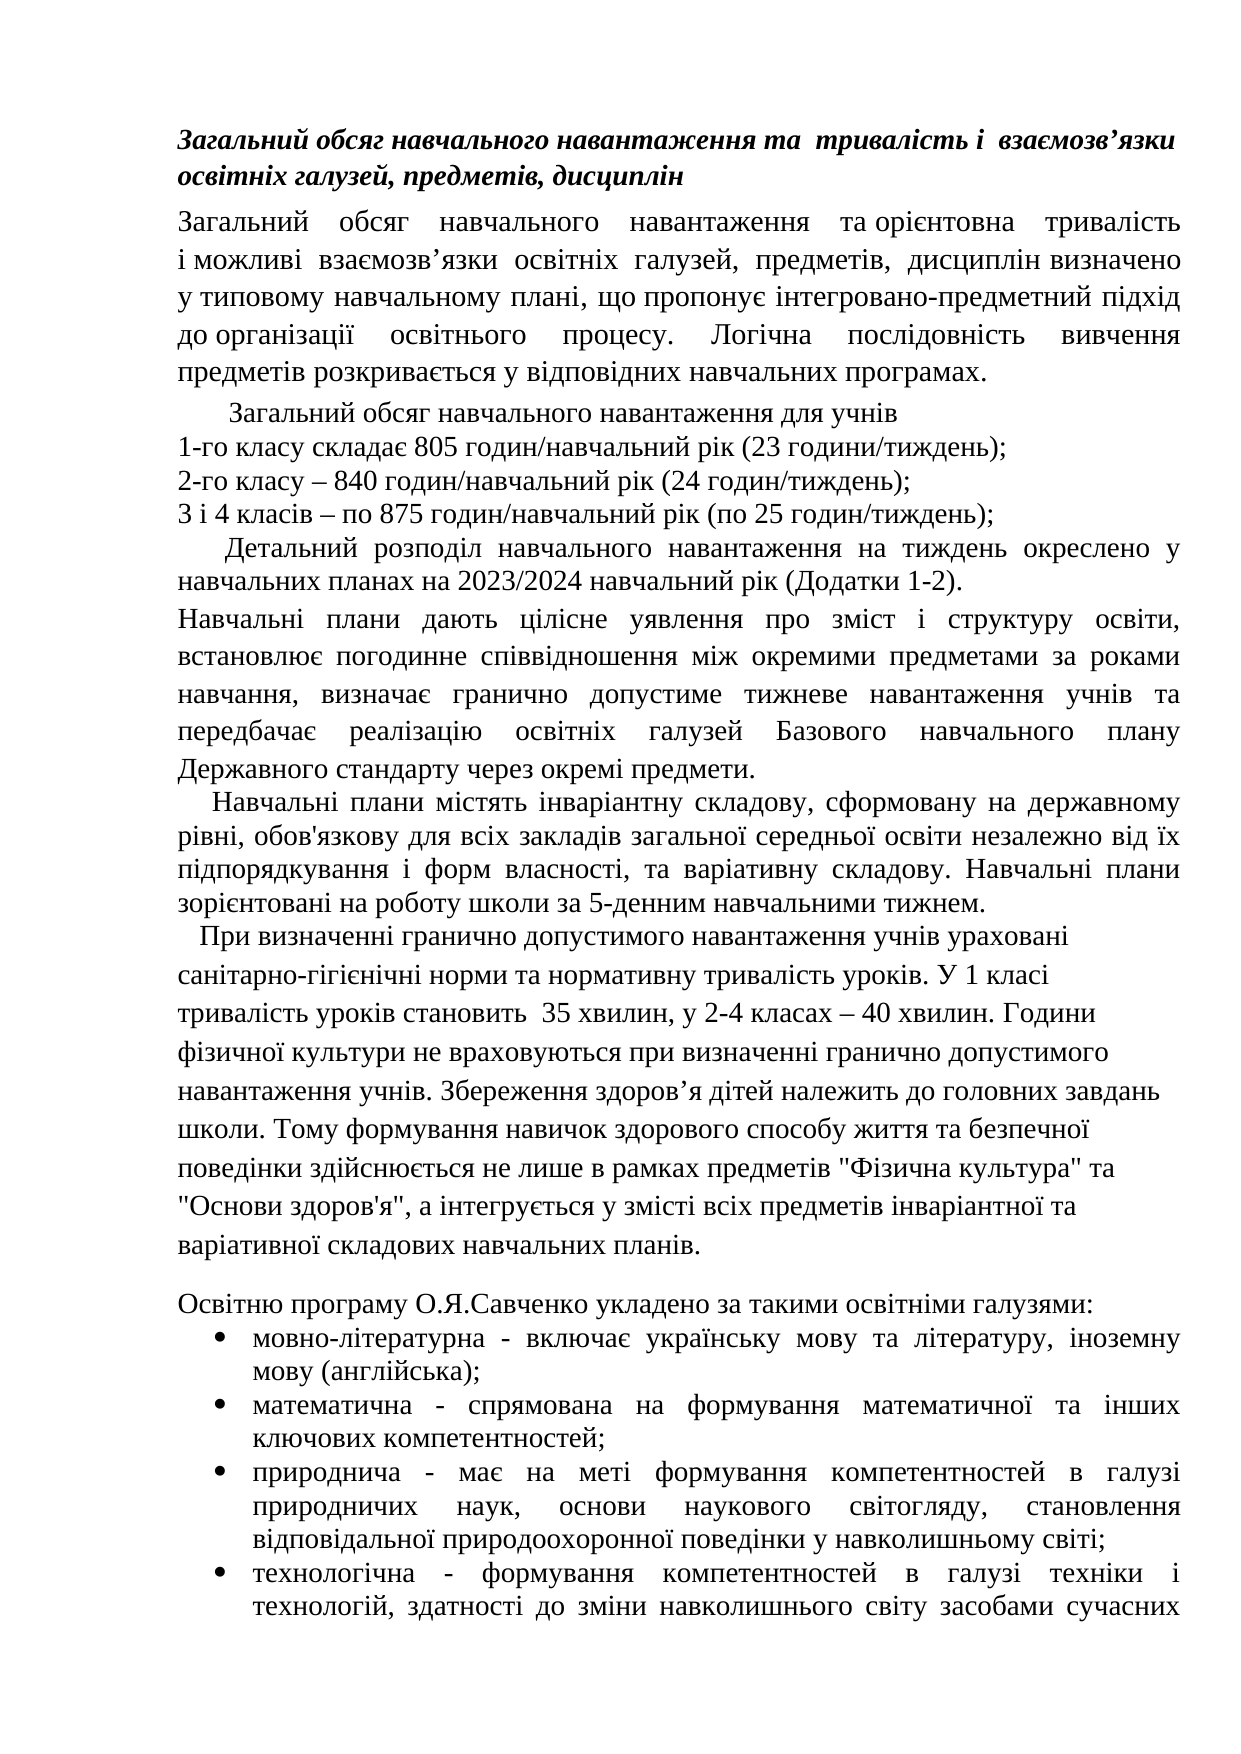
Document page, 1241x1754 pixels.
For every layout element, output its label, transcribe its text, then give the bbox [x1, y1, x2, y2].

text Загальний обсяг навчального навантаження та тривалість і взаємозв’язки освітніх галузей, предметів, дисциплін [177, 118, 1181, 193]
list математична - спрямована на формування математичної та інших ключових компетентностей; [215, 1387, 1181, 1454]
text 3 і 4 класів – по 875 годин/навчальний рік (по 25 годин/тиждень); [177, 496, 1181, 530]
text Навчальні плани містять інваріантну складову, сформовану на державному рівні, обов'язкову для всіх закладів загальної середньої освіти незалежно від їх підпорядкування і форм власності, та варіативну складову. Навчальні плани зорієнтовані на роботу школи за 5-денним навчальними тижнем. [177, 784, 1181, 918]
list природнича - має на меті формування компетентностей в галузі природничих наук, основи наукового світогляду, становлення відповідальної природоохоронної поведінки у навколишньому світі; [215, 1454, 1181, 1555]
text 2-го класу – 840 годин/навчальний рік (24 годин/тиждень); [177, 463, 1181, 496]
text Загальний обсяг навчального навантаження та орієнтовна тривалість і можливі взаємозв’язки освітніх галузей, предметів, дисциплін визначено у типовому навчальному плані, що пропонує інтегровано-предметний підхід до організації освітнього процесу. Логічна послідовність вивчення предметів розкривається у відповідних навчальних програмах. [177, 201, 1181, 388]
list мовно-літературна - включає українську мову та літературу, іноземну мову (англійська); [215, 1320, 1181, 1387]
text 1-го класу складає 805 годин/навчальний рік (23 години/тиждень); [177, 429, 1181, 463]
text Освітню програму О.Я.Савченко укладено за такими освітніми галузями: [177, 1286, 1181, 1320]
text Навчальні плани дають цілісне уявлення про зміст і структуру освіти, встановлює погодинне співвідношення між окремими предметами за роками навчання, визначає гранично допустиме тижневе навантаження учнів та передбачає реалізацію освітніх галузей Базового навчального плану Державного стандарту через окремі предмети. [177, 597, 1181, 784]
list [215, 1555, 1181, 1622]
text При визначенні гранично допустимого навантаження учнів ураховані санітарно-гігієнічні норми та нормативну тривалість уроків. У 1 класі тривалість уроків становить 35 хвилин, у 2-4 класах – 40 хвилин. Години фізичної культури не враховуються при визначенні гранично допустимого навантаження учнів. Збереження здоров’я дітей належить до головних завдань школи. Тому формування навичок здорового способу життя та безпечної поведінки здійснюється не лише в рамках предметів "Фізична культура" та "Основи здоров'я", а інтегрується у змісті всіх предметів інваріантної та варіативної складових навчальних планів. [177, 918, 1181, 1260]
text Детальний розподіл навчального навантаження на тиждень окреслено у навчальних планах на 2023/2024 навчальний рік (Додатки 1-2). [177, 530, 1181, 597]
text Загальний обсяг навчального навантаження для учнів [177, 396, 1181, 429]
